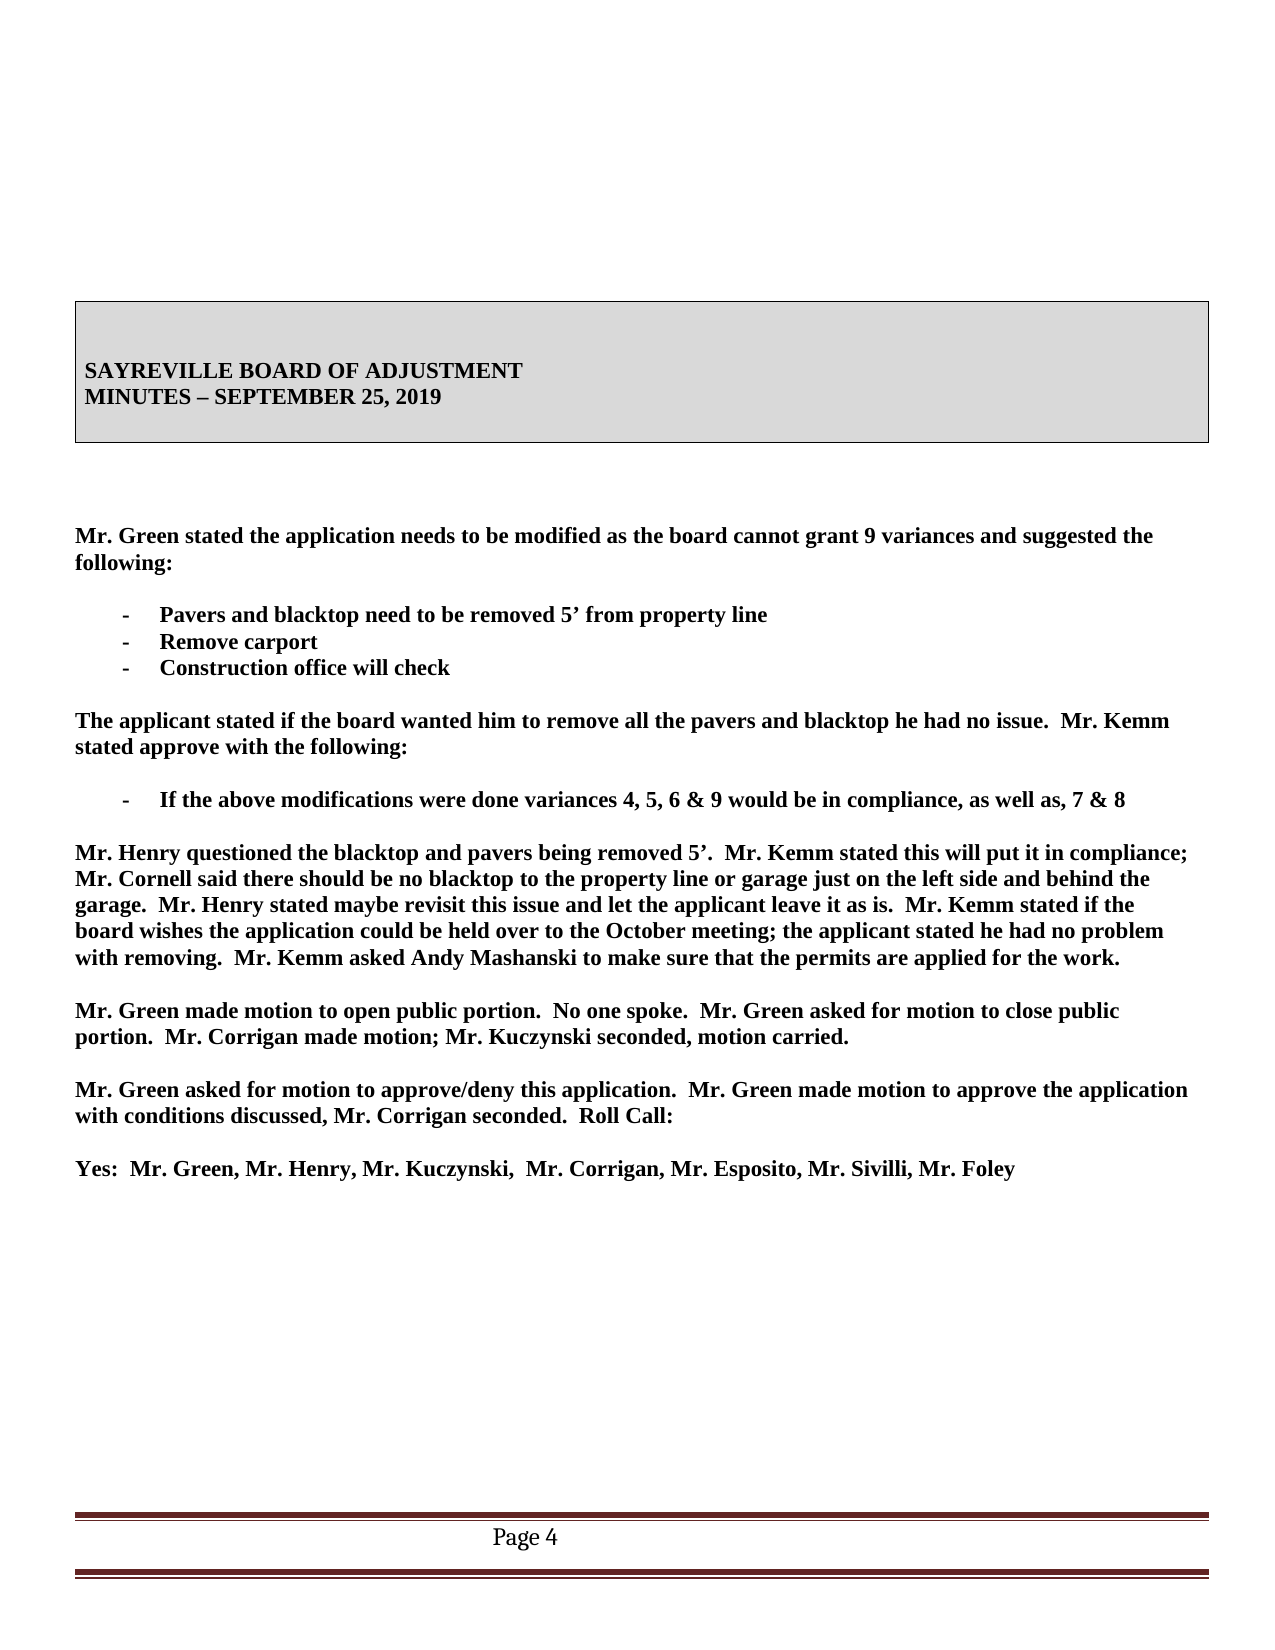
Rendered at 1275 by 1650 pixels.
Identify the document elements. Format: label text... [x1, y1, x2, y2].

text Mr. Green made motion to open public portion. No one spoke. Mr. Green asked for motion to close public portion. Mr. Corrigan made motion; Mr. Kuczynski seconded, motion carried. [75, 997, 1199, 1049]
list Construction office will check [122, 654, 1199, 680]
list If the above modifications were done variances 4, 5, 6 & 9 would be in compliance, as well as, 7 & 8 [122, 786, 1199, 812]
text Yes: Mr. Green, Mr. Henry, Mr. Kuczynski, Mr. Corrigan, Mr. Esposito, Mr. Sivilli, Mr. Foley [75, 1155, 1199, 1181]
text MINUTES – SEPTEMBER 25, 2019 [76, 380, 1208, 406]
list Pavers and blacktop need to be removed 5’ from property line [122, 601, 1199, 628]
text Mr. Henry questioned the blacktop and pavers being removed 5’. Mr. Kemm stated this will put it in compliance; Mr. Cornell said there should be no blacktop to the property line or garage just on the left side and behind the garage. Mr. Henry stated maybe revisit this issue and let the applicant leave it as is. Mr. Kemm stated if the board wishes the application could be held over to the October meeting; the applicant stated he had no problem with removing. Mr. Kemm asked Andy Mashanski to make sure that the permits are applied for the work. [75, 838, 1199, 970]
list Remove carport [122, 628, 1199, 654]
text SAYREVILLE BOARD OF ADJUSTMENT [76, 354, 1208, 380]
text Mr. Green asked for motion to approve/deny this application. Mr. Green made motion to approve the application with conditions discussed, Mr. Corrigan seconded. Roll Call: [75, 1076, 1199, 1128]
text Mr. Green stated the application needs to be modified as the board cannot grant 9 variances and suggested the following: [75, 522, 1199, 575]
text The applicant stated if the board wanted him to remove all the pavers and blacktop he had no issue. Mr. Kemm stated approve with the following: [75, 707, 1199, 759]
